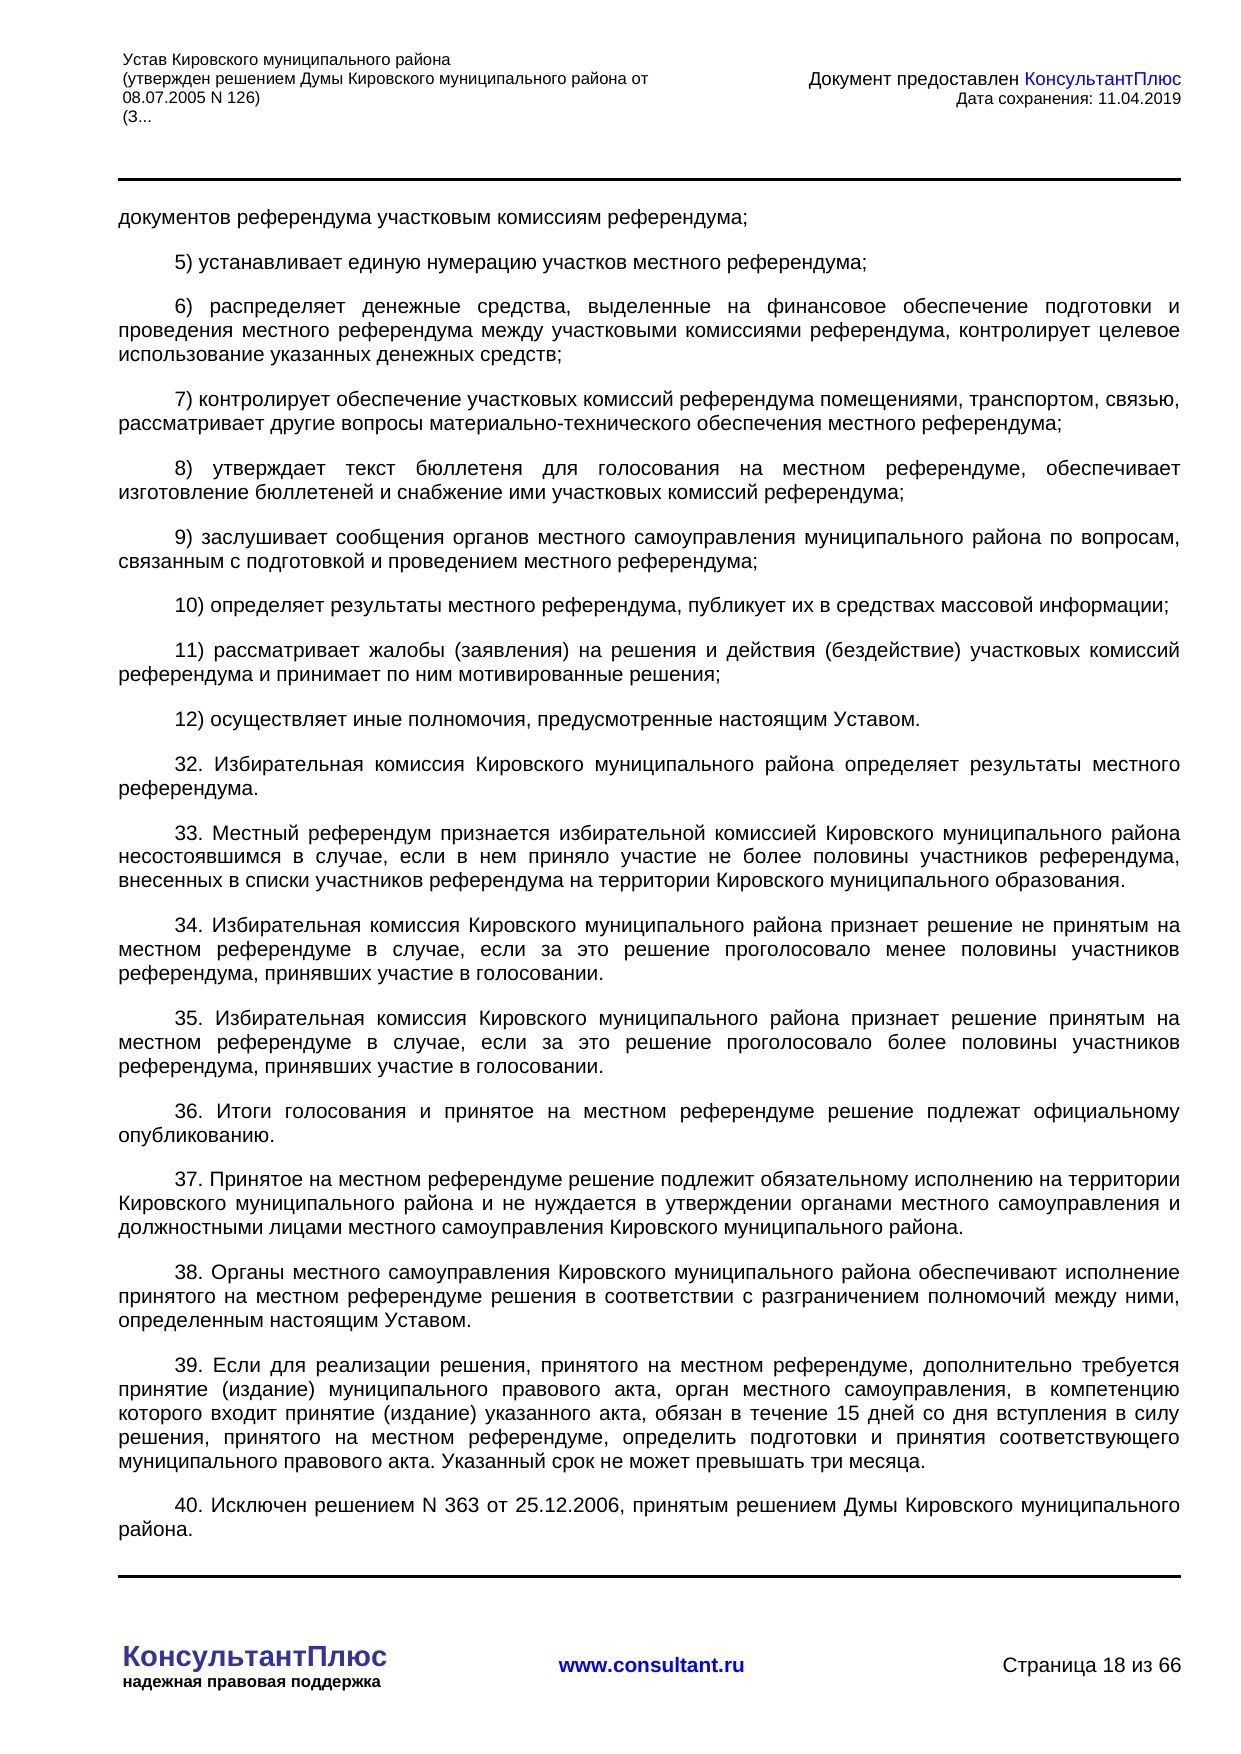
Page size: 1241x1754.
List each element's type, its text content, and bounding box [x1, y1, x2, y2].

text 40. Исключен решением N 363 от 25.12.2006, принятым решением Думы Кировского муниципального района. [118, 1493, 1181, 1541]
text 33. Местный референдум признается избирательной комиссией Кировского муниципального района несостоявшимся в случае, если в нем приняло участие не более половины участников референдума, внесенных в списки участников референдума на территории Кировского муниципального образования. [118, 820, 1181, 892]
text 38. Органы местного самоуправления Кировского муниципального района обеспечивают исполнение принятого на местном референдуме решения в соответствии с разграничением полномочий между ними, определенным настоящим Уставом. [118, 1260, 1181, 1332]
text 32. Избирательная комиссия Кировского муниципального района определяет результаты местного референдума. [118, 752, 1181, 799]
text 10) определяет результаты местного референдума, публикует их в средствах массовой информации; [118, 593, 1181, 617]
text 34. Избирательная комиссия Кировского муниципального района признает решение не принятым на местном референдуме в случае, если за это решение проголосовало менее половины участников референдума, принявших участие в голосовании. [118, 913, 1181, 985]
text 12) осуществляет иные полномочия, предусмотренные настоящим Уставом. [118, 707, 1181, 731]
text 37. Принятое на местном референдуме решение подлежит обязательному исполнению на территории Кировского муниципального района и не нуждается в утверждении органами местного самоуправления и должностными лицами местного самоуправления Кировского муниципального района. [118, 1167, 1181, 1239]
text 36. Итоги голосования и принятое на местном референдуме решение подлежат официальному опубликованию. [118, 1098, 1181, 1146]
text 6) распределяет денежные средства, выделенные на финансовое обеспечение подготовки и проведения местного референдума между участковыми комиссиями референдума, контролирует целевое использование указанных денежных средств; [118, 294, 1181, 366]
text 9) заслушивает сообщения органов местного самоуправления муниципального района по вопросам, связанным с подготовкой и проведением местного референдума; [118, 524, 1181, 572]
text 11) рассматривает жалобы (заявления) на решения и действия (бездействие) участковых комиссий референдума и принимает по ним мотивированные решения; [118, 638, 1181, 686]
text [118, 205, 1181, 229]
text 7) контролирует обеспечение участковых комиссий референдума помещениями, транспортом, связью, рассматривает другие вопросы материально-технического обеспечения местного референдума; [118, 387, 1181, 435]
text 8) утверждает текст бюллетеня для голосования на местном референдуме, обеспечивает изготовление бюллетеней и снабжение ими участковых комиссий референдума; [118, 456, 1181, 504]
text 5) устанавливает единую нумерацию участков местного референдума; [118, 249, 1181, 273]
text 35. Избирательная комиссия Кировского муниципального района признает решение принятым на местном референдуме в случае, если за это решение проголосовало более половины участников референдума, принявших участие в голосовании. [118, 1006, 1181, 1078]
text 39. Если для реализации решения, принятого на местном референдуме, дополнительно требуется принятие (издание) муниципального правового акта, орган местного самоуправления, в компетенцию которого входит принятие (издание) указанного акта, обязан в течение 15 дней со дня вступления в силу решения, принятого на местном референдуме, определить подготовки и принятия соответствующего муниципального правового акта. Указанный срок не может превышать три месяца. [118, 1353, 1181, 1472]
